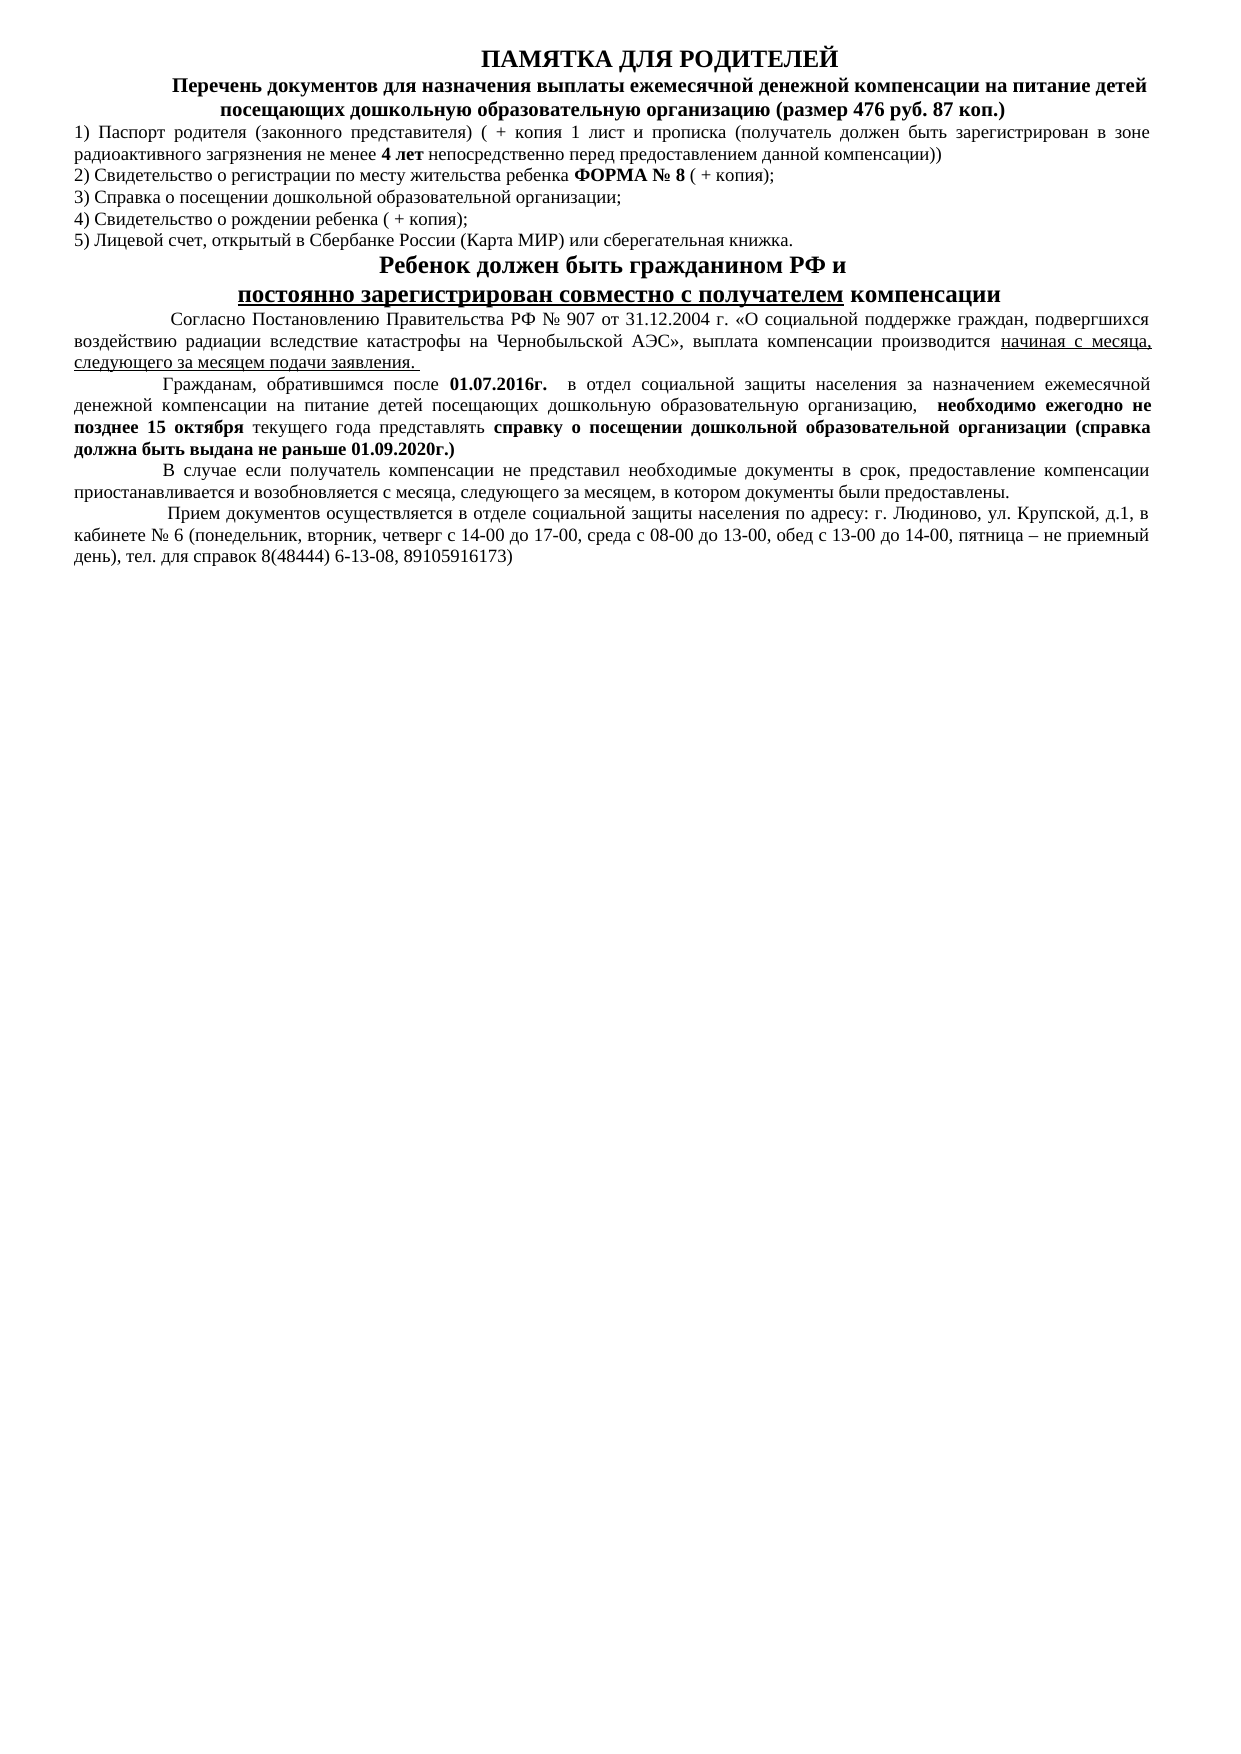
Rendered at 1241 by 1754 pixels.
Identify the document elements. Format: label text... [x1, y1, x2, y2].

text Прием документов осуществляется в отделе социальной защиты населения по адресу: г. Людиново, ул. Крупской, д.1, в кабинете № 6 (понедельник, вторник, четверг с 14-00 до 17-00, среда с 08-00 до 13-00, обед с 13-00 до 14-00, пятница – не приемный день), тел. для справок 8(48444) 6-13-08, 89105916173) [74, 502, 1152, 567]
text Перечень документов для назначения выплаты ежемесячной денежной компенсации на питание детей посещающих дошкольную образовательную организацию (размер 476 руб. 87 коп.) [74, 73, 1152, 121]
text 1) Паспорт родителя (законного представителя) ( + копия 1 лист и прописка (получатель должен быть зарегистрирован в зоне радиоактивного загрязнения не менее 4 лет непосредственно перед предоставлением данной компенсации)) [74, 121, 1152, 164]
text 2) Свидетельство о регистрации по месту жительства ребенка ФОРМА № 8 ( + копия); [74, 164, 1152, 186]
text Ребенок должен быть гражданином РФ и [74, 251, 1152, 279]
text 5) Лицевой счет, открытый в Сбербанке России (Карта МИР) или сберегательная книжка. [74, 229, 1152, 251]
text В случае если получатель компенсации не представил необходимые документы в срок, предоставление компенсации приостанавливается и возобновляется с месяца, следующего за месяцем, в котором документы были предоставлены. [74, 459, 1152, 502]
text ПАМЯТКА ДЛЯ РОДИТЕЛЕЙ [74, 44, 1152, 73]
text постоянно зарегистрирован совместно с получателем компенсации [74, 279, 1152, 308]
text Согласно Постановлению Правительства РФ № 907 от 31.12.2004 г. «О социальной поддержке граждан, подвергшихся воздействию радиации вследствие катастрофы на Чернобыльской АЭС», выплата компенсации производится начиная с месяца, следующего за месяцем подачи заявления. [74, 308, 1152, 373]
text Гражданам, обратившимся после 01.07.2016г. в отдел социальной защиты населения за назначением ежемесячной денежной компенсации на питание детей посещающих дошкольную образовательную организацию, необходимо ежегодно не позднее 15 октября текущего года представлять справку о посещении дошкольной образовательной организации (справка должна быть выдана не раньше 01.09.2020г.) [74, 373, 1152, 459]
text 4) Свидетельство о рождении ребенка ( + копия); [74, 207, 1152, 229]
text 3) Справка о посещении дошкольной образовательной организации; [74, 186, 1152, 207]
